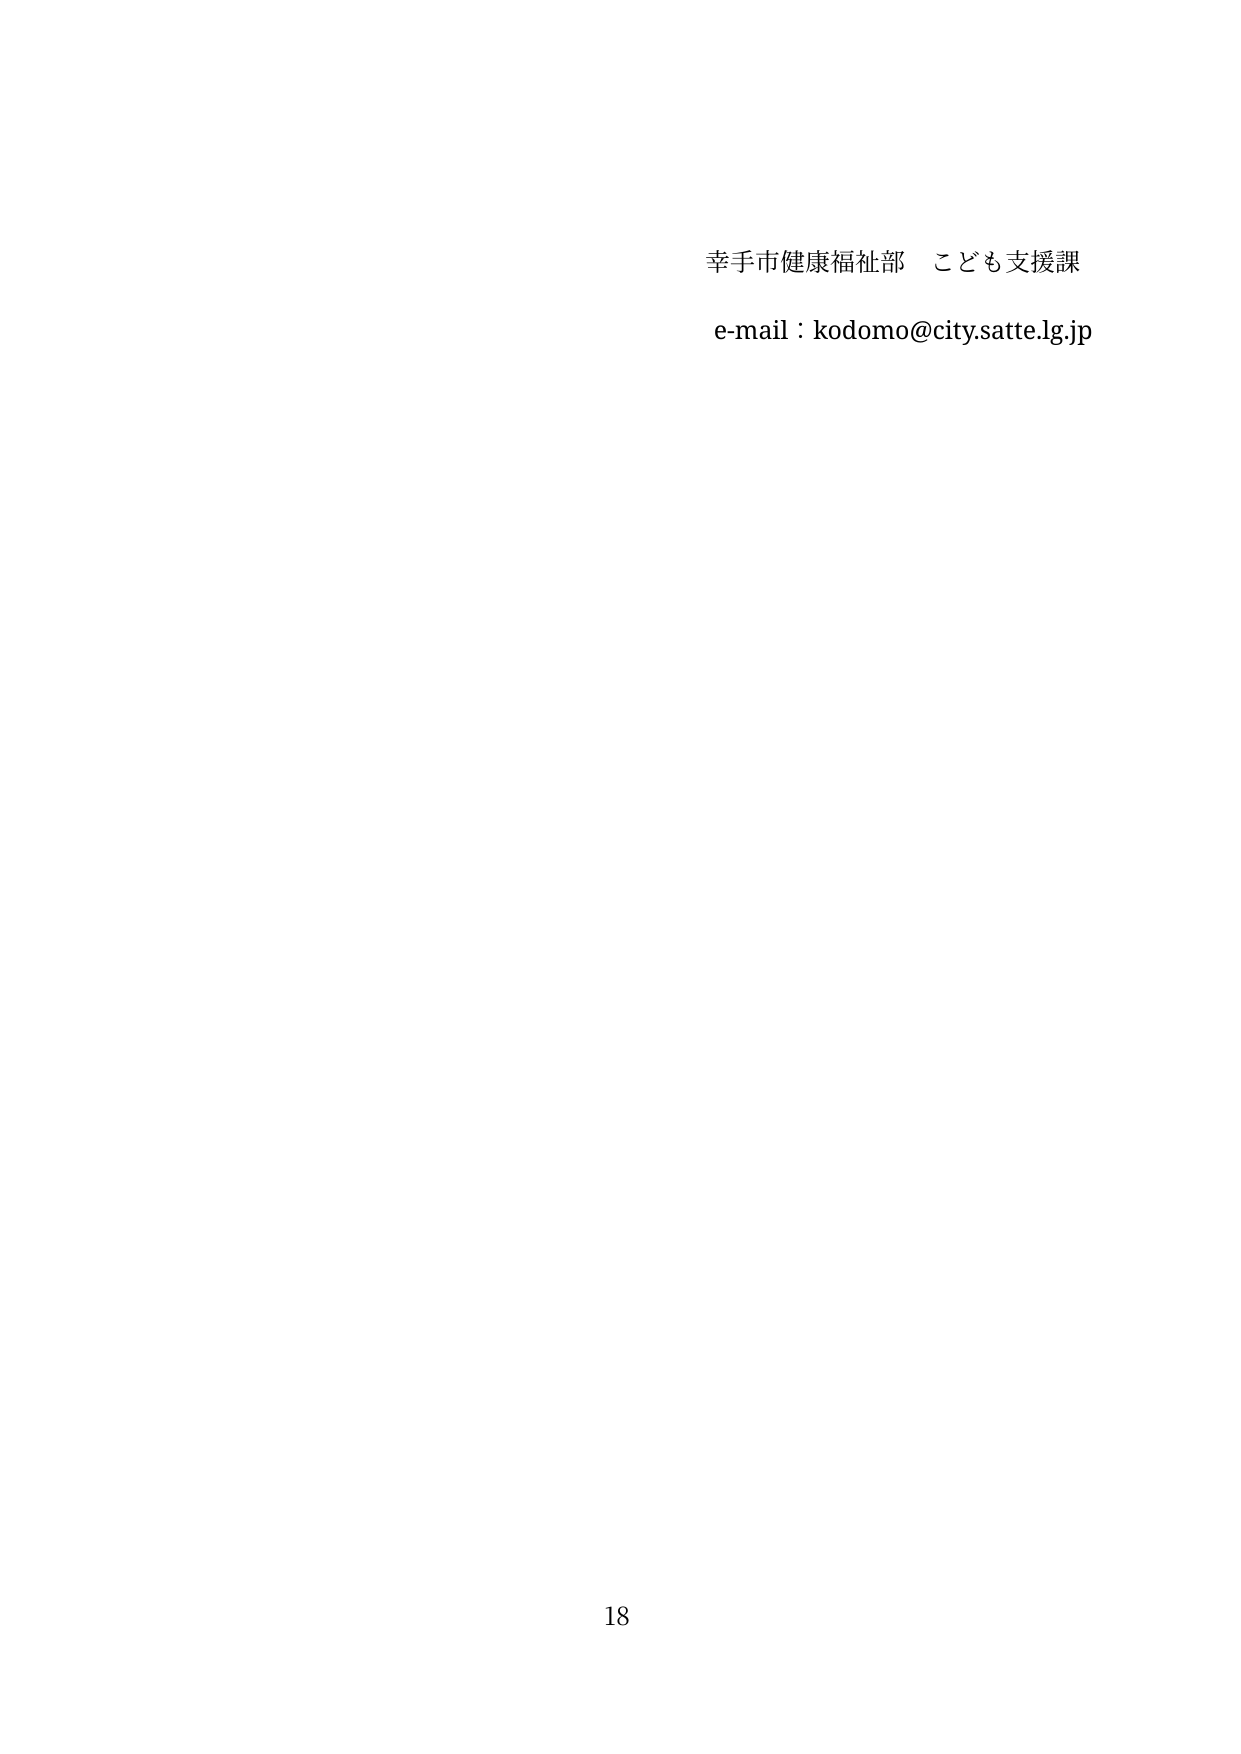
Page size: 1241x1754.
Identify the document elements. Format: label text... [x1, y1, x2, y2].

text e-mail：kodomo@city.satte.lg.jp [142, 295, 1092, 363]
text 幸手市健康福祉部 こども支援課 [142, 227, 1080, 295]
